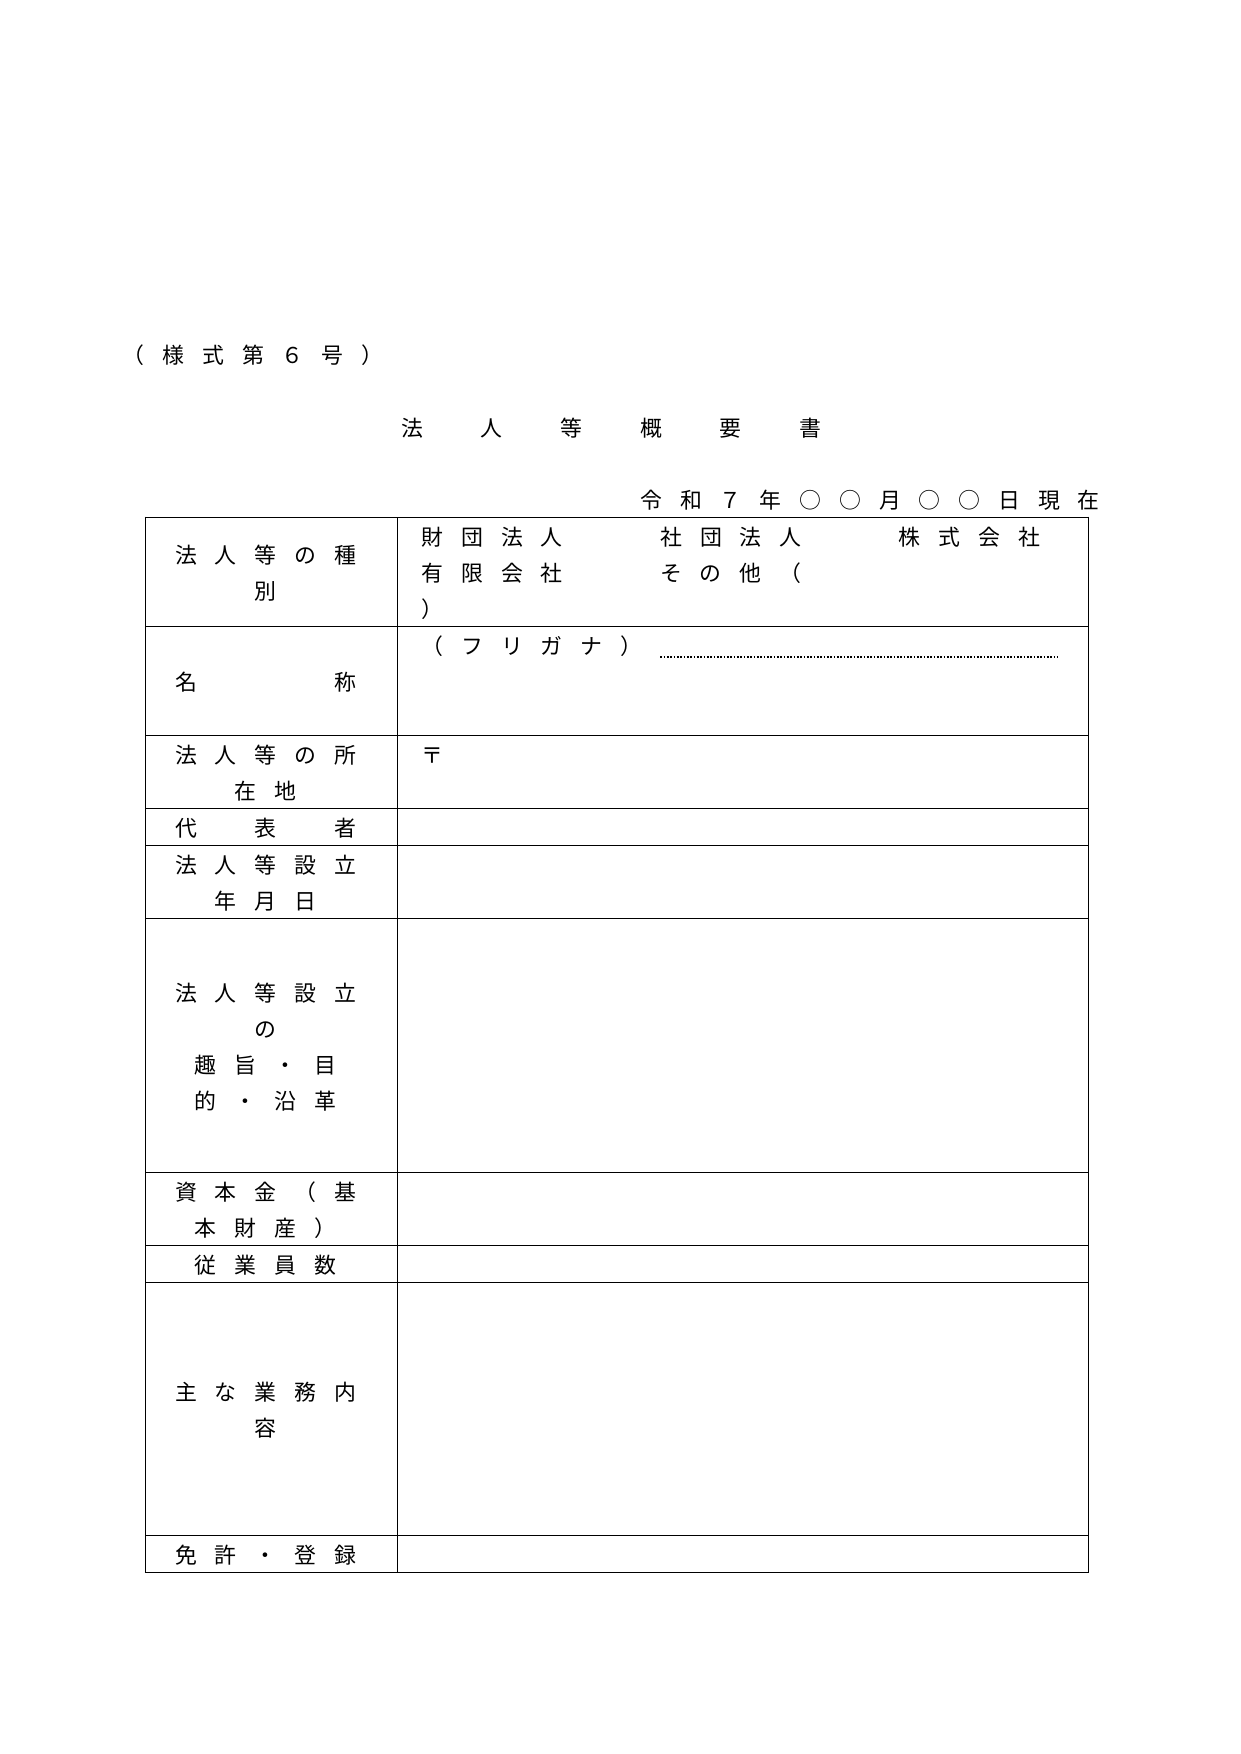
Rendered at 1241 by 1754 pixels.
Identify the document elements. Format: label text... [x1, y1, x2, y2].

table_cell 資本金（基本財産） [146, 1173, 397, 1245]
table_cell [398, 1536, 1088, 1572]
table_cell 代 表 者 [146, 809, 397, 845]
table_cell 〒 [398, 736, 1088, 808]
text 令和７年○○月○○日現在 [123, 481, 1117, 517]
table_cell 法人等設立年月日 [146, 846, 397, 918]
table_cell [398, 809, 1088, 845]
table_cell 従業員数 [146, 1246, 397, 1282]
table_cell [398, 1173, 1088, 1245]
table_cell 名 称 [146, 627, 397, 735]
table_cell [398, 846, 1088, 918]
table_cell 主な業務内容 [146, 1283, 397, 1535]
table_cell 法人等の所在地 [146, 736, 397, 808]
table_cell 法人等設立の 趣旨・目的・沿革 [146, 919, 397, 1172]
table_cell [398, 919, 1088, 1172]
text 法 人 等 概 要 書 [123, 408, 1117, 444]
table_cell 免許・登録 [146, 1536, 397, 1572]
text （様式第６号） [123, 336, 1117, 372]
table_header 財団法人 社団法人 株式会社 有限会社 その他（ ） [398, 518, 1088, 626]
table_cell [398, 1246, 1088, 1282]
table_cell [398, 1283, 1088, 1535]
table_cell （フリガナ） [398, 627, 1088, 735]
table_header 法人等の種別 [146, 518, 397, 626]
